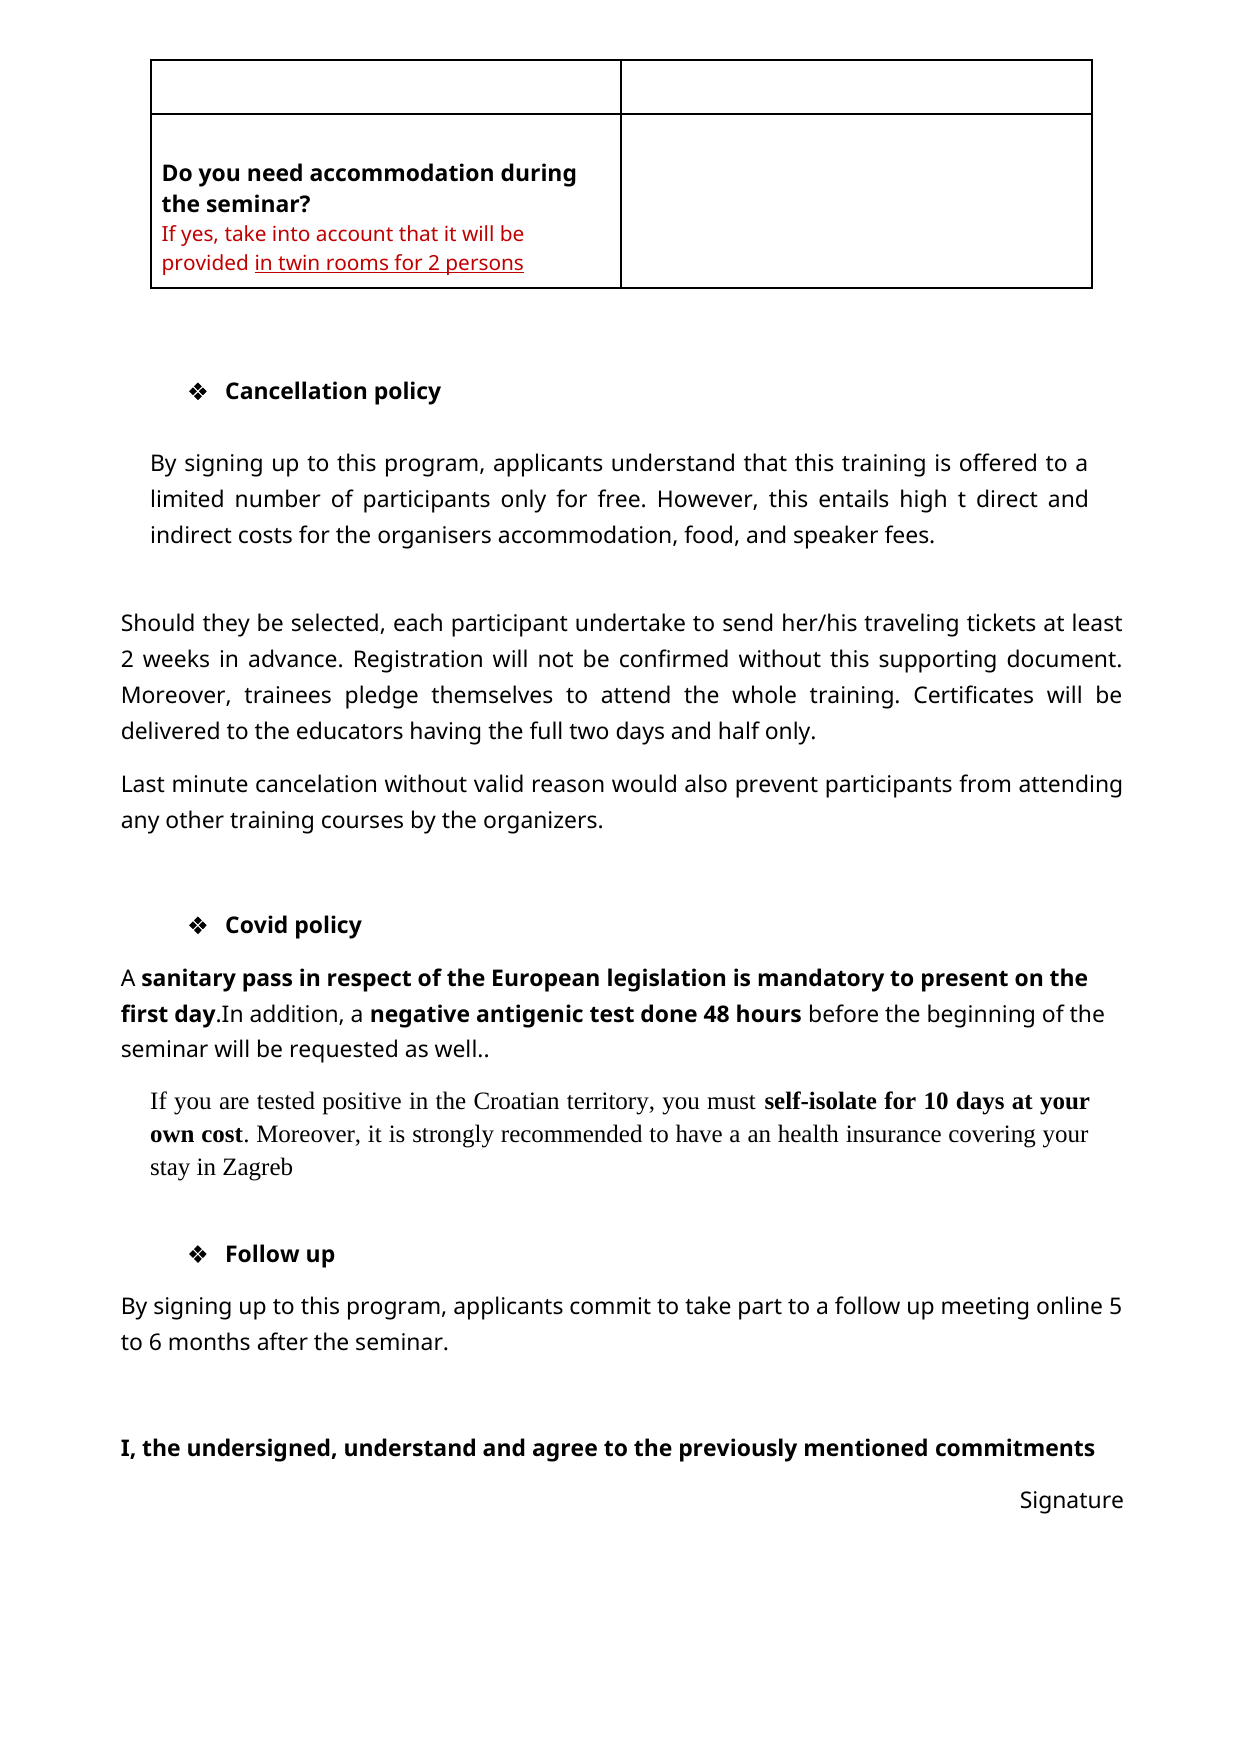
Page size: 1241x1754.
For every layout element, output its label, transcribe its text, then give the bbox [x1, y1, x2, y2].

text Signature [121, 1484, 1124, 1515]
table_cell [622, 115, 1091, 287]
list Follow up [187, 1238, 1124, 1269]
text Last minute cancelation without valid reason would also prevent participants from attending any other training courses by the organizers. [121, 768, 1124, 835]
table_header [152, 61, 620, 113]
table_header [622, 61, 1091, 113]
table_cell Do you need accommodation during the seminar? If yes, take into account that it will be provided in twin rooms for 2 persons [152, 115, 620, 287]
list Covid policy [187, 909, 1124, 940]
list Cancellation policy [187, 375, 1090, 406]
text Should they be selected, each participant undertake to send her/his traveling tickets at least 2 weeks in advance. Registration will not be confirmed without this supporting document. Moreover, trainees pledge themselves to attend the whole training. Certificates will be delivered to the educators having the full two days and half only. [121, 607, 1124, 746]
text I, the undersigned, understand and agree to the previously mentioned commitments [121, 1431, 1124, 1463]
text A sanitary pass in respect of the European legislation is mandatory to present on the first day.In addition, a negative antigenic test done 48 hours before the beginning of the seminar will be requested as well.. [121, 962, 1124, 1065]
text If you are tested positive in the Croatian territory, you must self-isolate for 10 days at your own cost. Moreover, it is strongly recommended to have a an health insurance covering your stay in Zagreb [150, 1086, 1090, 1181]
text By signing up to this program, applicants commit to take part to a follow up meeting online 5 to 6 months after the seminar. [121, 1290, 1124, 1357]
text By signing up to this program, applicants understand that this training is offered to a limited number of participants only for free. However, this entails high t direct and indirect costs for the organisers accommodation, food, and speaker fees. [150, 447, 1090, 550]
